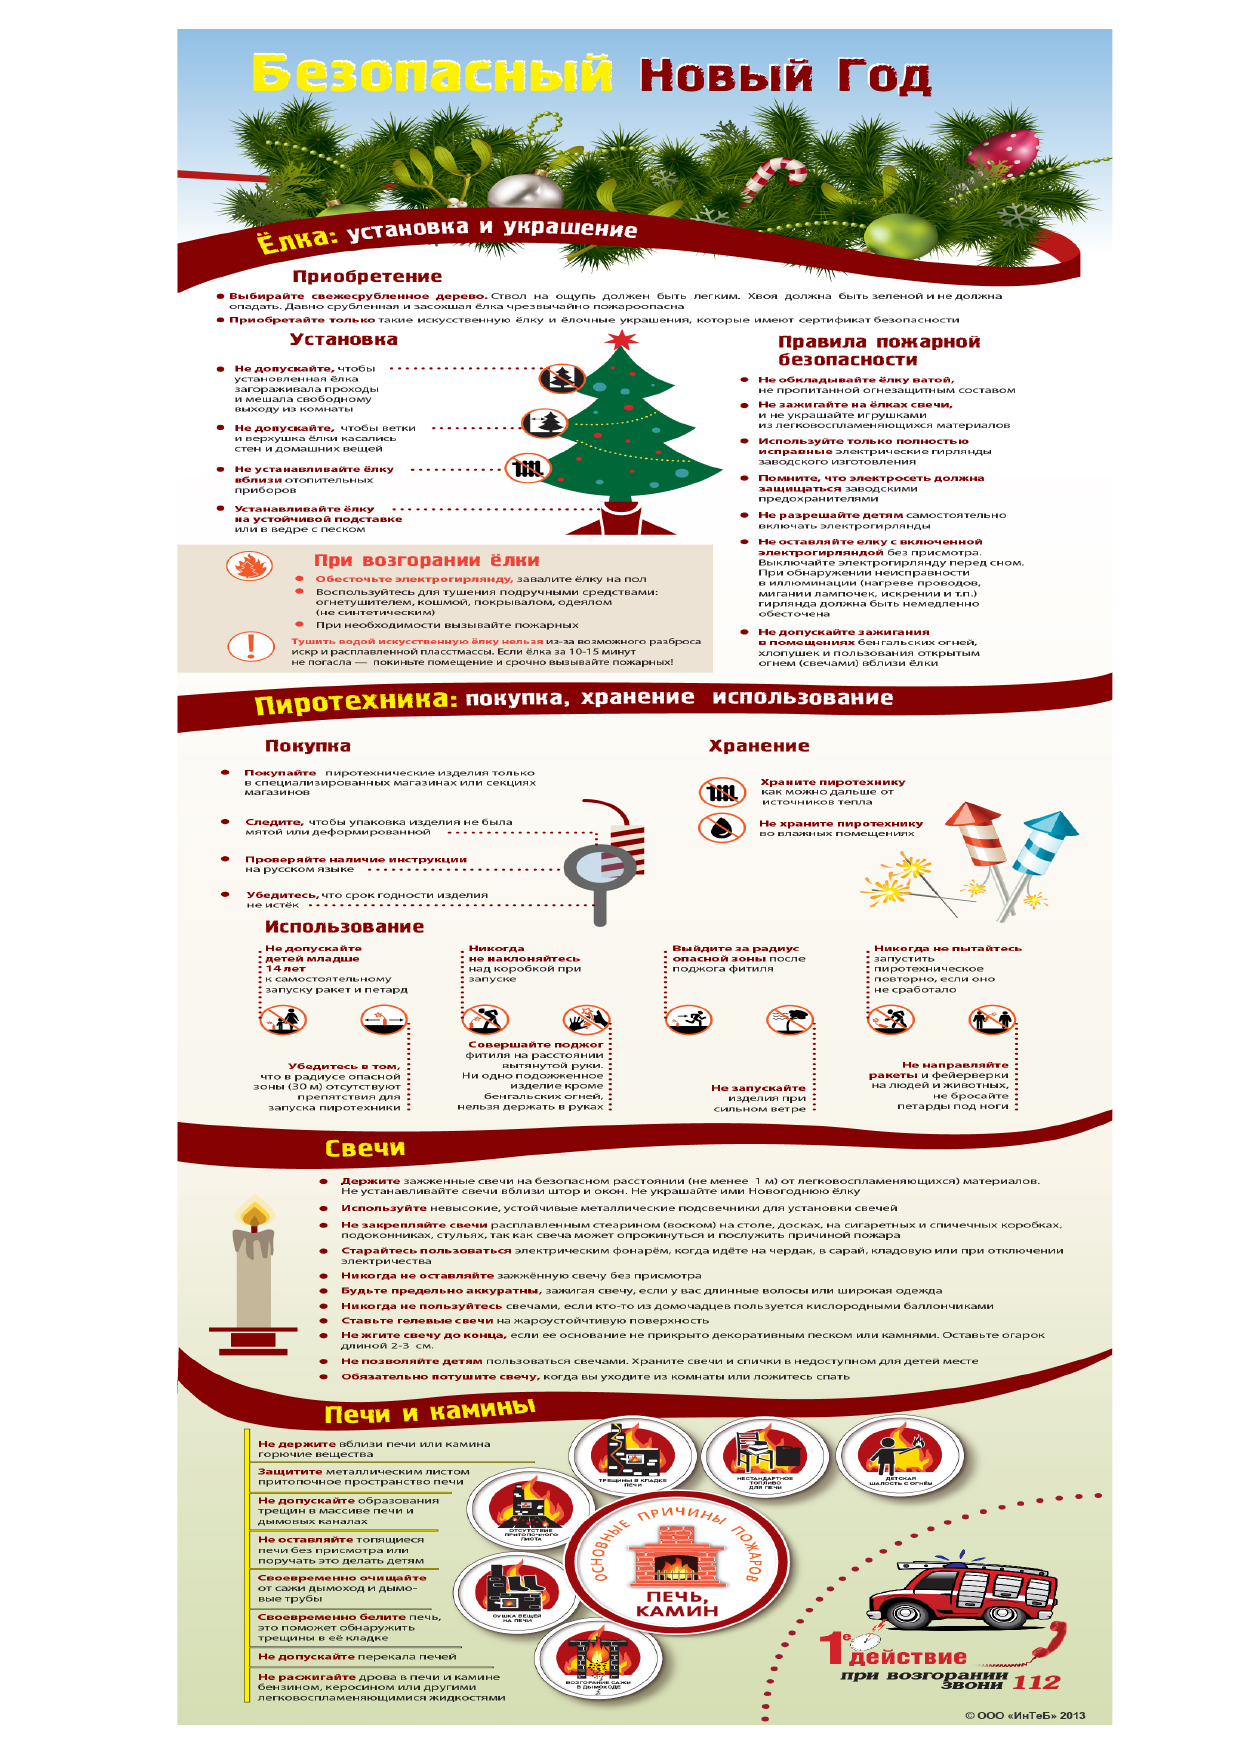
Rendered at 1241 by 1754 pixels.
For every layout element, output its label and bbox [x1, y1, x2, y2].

picture [177, 29, 1113, 1725]
